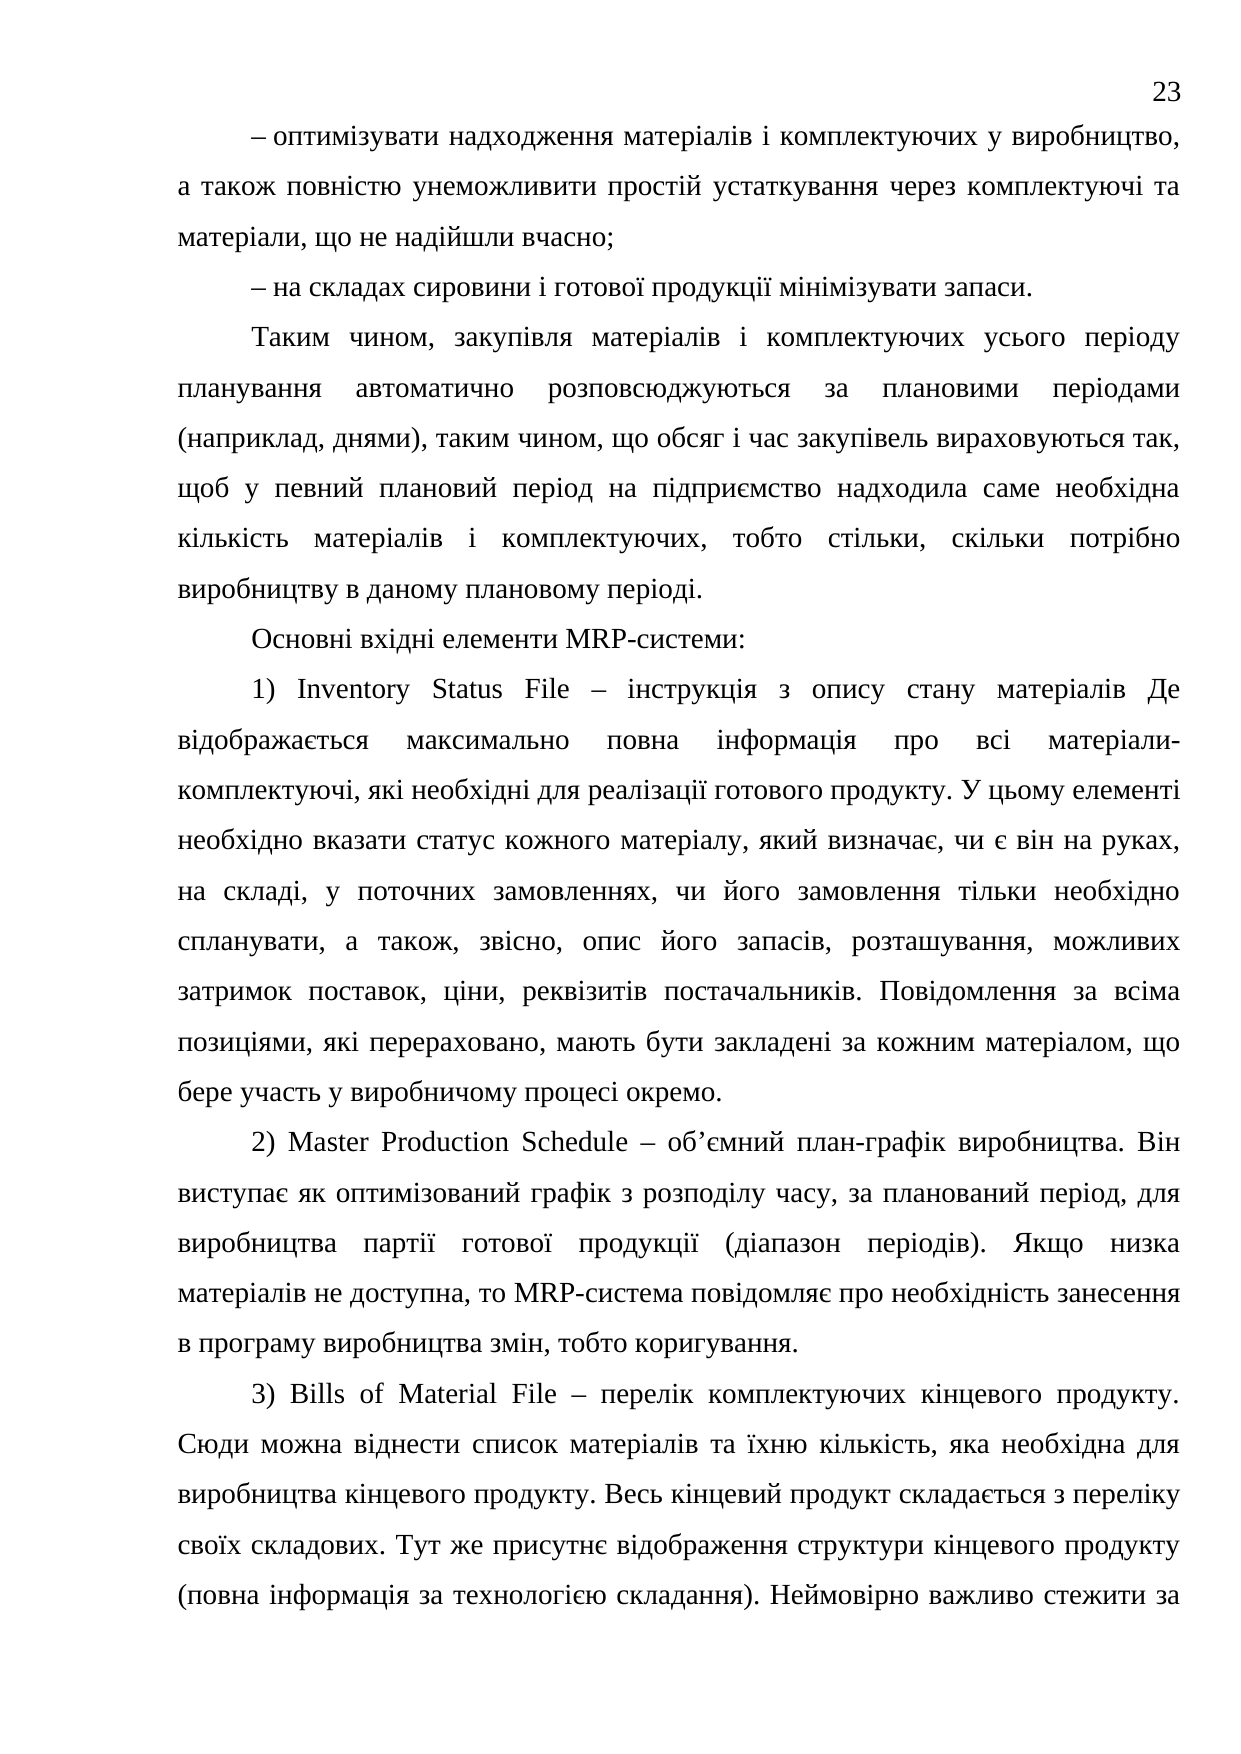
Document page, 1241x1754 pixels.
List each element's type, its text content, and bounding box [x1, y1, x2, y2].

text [177, 1376, 1181, 1611]
text – оптимізувати надходження матеріалів і комплектуючих у виробництво, а також повністю унеможливити простій устаткування через комплектуючі та матеріали, що не надійшли вчасно; [177, 118, 1181, 252]
text 2) Master Production Schedule – об’ємний план-графік виробництва. Він виступає як оптимізований графік з розподілу часу, за планований період, для виробництва партії готової продукції (діапазон періодів). Якщо низка матеріалів не доступна, то MRP-система повідомляє про необхідність занесення в програму виробництва змін, тобто коригування. [177, 1124, 1181, 1359]
text Основні вхідні елементи MRP-системи: [177, 621, 1181, 655]
text 1) Inventory Status File – інструкція з опису стану матеріалів Де відображається максимально повна інформація про всі матеріали-комплектуючі, які необхідні для реалізації готового продукту. У цьому елементі необхідно вказати статус кожного матеріалу, який визначає, чи є він на руках, на складі, у поточних замовленнях, чи його замовлення тільки необхідно спланувати, а також, звісно, опис його запасів, розташування, можливих затримок поставок, ціни, реквізитів постачальників. Повідомлення за всіма позиціями, які перераховано, мають бути закладені за кожним матеріалом, що бере участь у виробничому процесі окремо. [177, 672, 1181, 1108]
text Таким чином, закупівля матеріалів і комплектуючих усього періоду планування автоматично розповсюджуються за плановими періодами (наприклад, днями), таким чином, що обсяг і час закупівель вираховуються так, щоб у певний плановий період на підприємство надходила саме необхідна кількість матеріалів і комплектуючих, тобто стільки, скільки потрібно виробництву в даному плановому періоді. [177, 319, 1181, 604]
text – на складах сировини і готової продукції мінімізувати запаси. [177, 269, 1181, 303]
